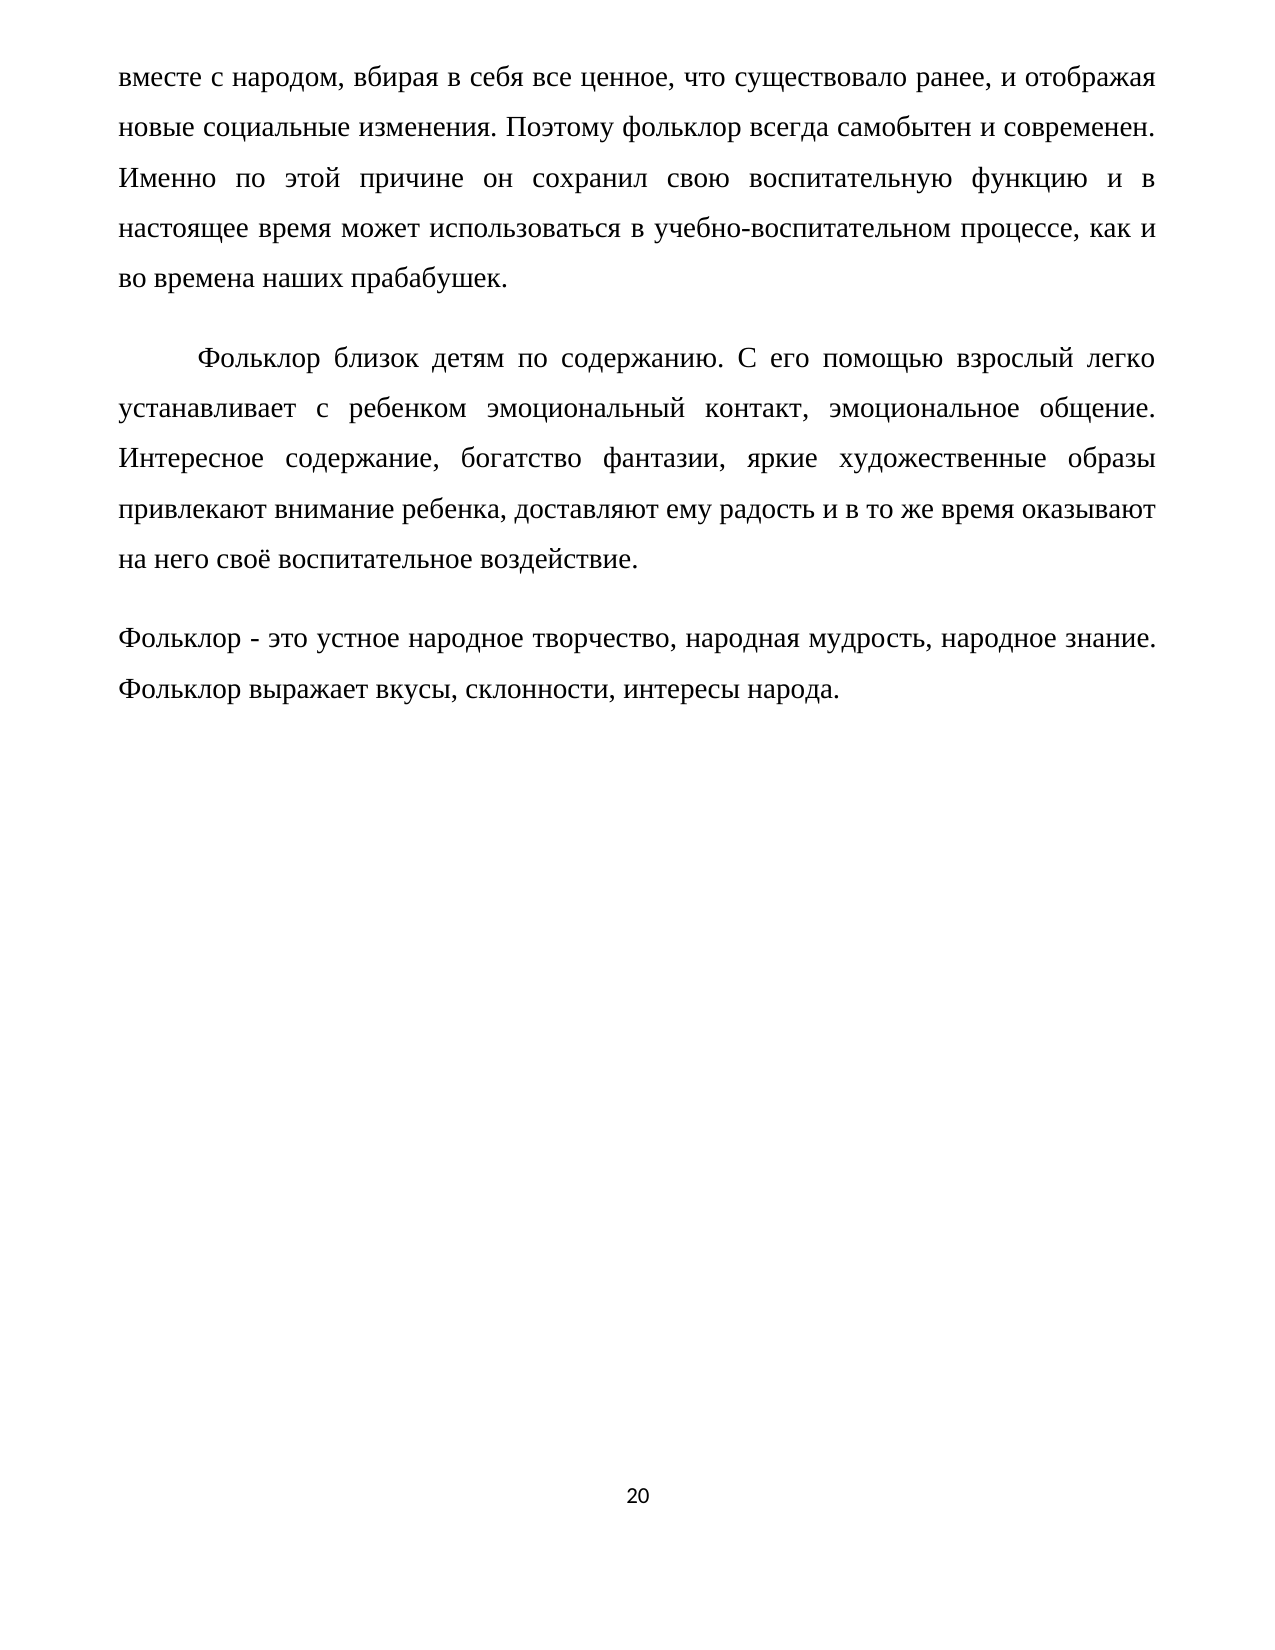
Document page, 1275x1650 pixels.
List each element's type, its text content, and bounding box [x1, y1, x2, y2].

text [118, 59, 1157, 294]
text Фольклор - это устное народное творчество, народная мудрость, народное знание. Фольклор выражает вкусы, склонности, интересы народа. [118, 621, 1157, 704]
text Фольклор близок детям по содержанию. С его помощью взрослый легко устанавливает с ребенком эмоциональный контакт, эмоциональное общение. Интересное содержание, богатство фантазии, яркие художественные образы привлекают внимание ребенка, доставляют ему радость и в то же время оказывают на него своё воспитательное воздействие. [118, 340, 1157, 574]
